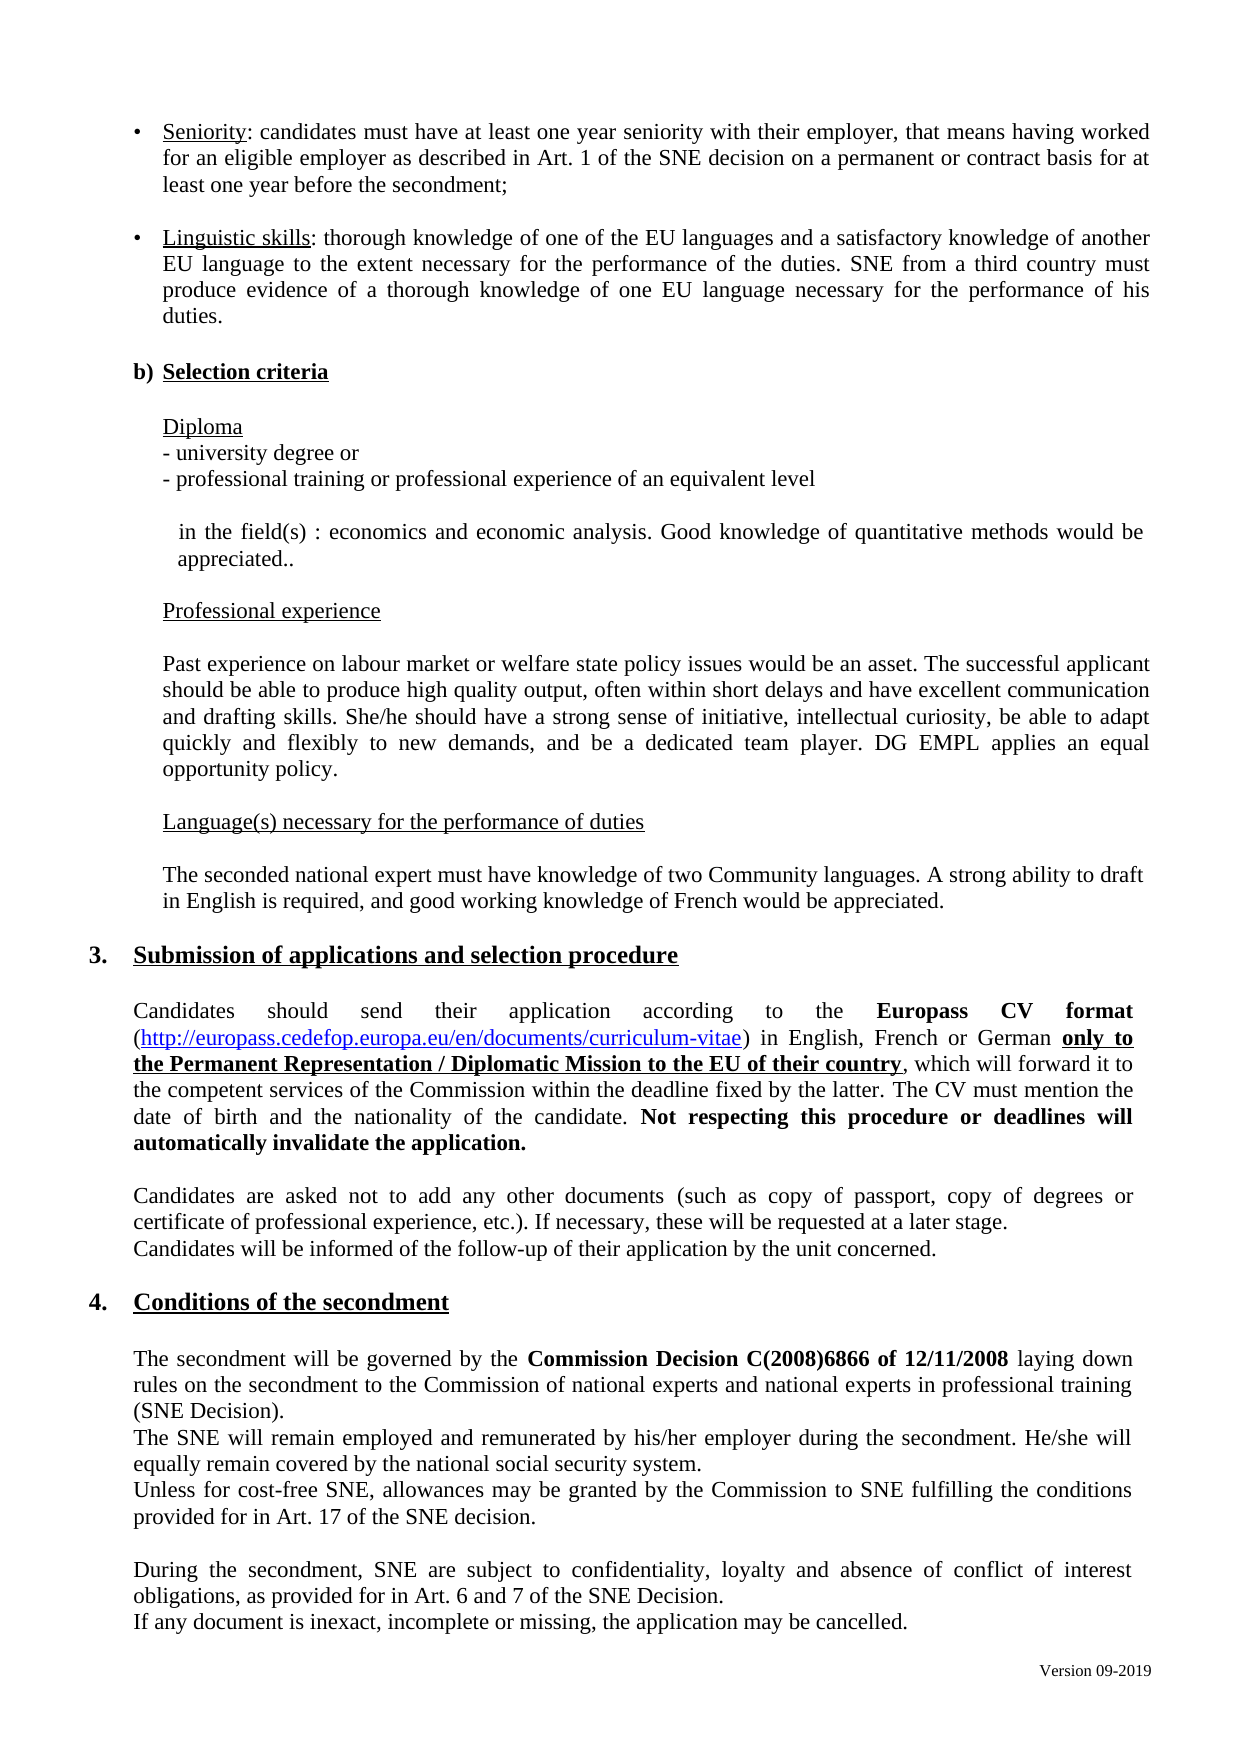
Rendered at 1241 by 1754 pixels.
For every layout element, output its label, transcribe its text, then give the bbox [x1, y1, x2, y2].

text During the secondment, SNE are subject to confidentiality, loyalty and absence of conflict of interest obligations, as provided for in Art. 6 and 7 of the SNE Decision. [133, 1556, 1133, 1608]
text 4. Conditions of the secondment [89, 1287, 1152, 1316]
text Candidates should send their application according to the Europass CV format (http://europass.cedefop.europa.eu/en/documents/curriculum-vitae) in English, French or German only to the Permanent Representation / Diplomatic Mission to the EU of their country, which will forward it to the competent services of the Commission within the deadline fixed by the latter. The CV must mention the date of birth and the nationality of the candidate. Not respecting this procedure or deadlines will automatically invalidate the application. [133, 997, 1133, 1156]
text Past experience on labour market or welfare state policy issues would be an asset. The successful applicant should be able to produce high quality output, often within short delays and have excellent communication and drafting skills. She/he should have a strong sense of initiative, intellectual curiosity, be able to adapt quickly and flexibly to new demands, and be a dedicated team player. DG EMPL applies an equal opportunity policy. [162, 650, 1152, 782]
text - university degree or [162, 439, 1014, 466]
text in the field(s) : economics and economic analysis. Good knowledge of quantitative methods would be appreciated.. [162, 518, 1145, 571]
text The seconded national expert must have knowledge of two Community languages. A strong ability to draft in English is required, and good working knowledge of French would be appreciated. [162, 861, 1145, 913]
text - professional training or professional experience of an equivalent level [162, 466, 1014, 492]
text The SNE will remain employed and remunerated by his/her employer during the secondment. He/she will equally remain covered by the national social security system. [133, 1424, 1133, 1477]
text • Seniority: candidates must have at least one year seniority with their employer, that means having worked for an eligible employer as described in Art. 1 of the SNE decision on a permanent or contract basis for at least one year before the secondment; [133, 118, 1152, 197]
text Diploma [162, 413, 1145, 439]
text Candidates are asked not to add any other documents (such as copy of passport, copy of degrees or certificate of professional experience, etc.). If necessary, these will be requested at a later stage. [133, 1182, 1135, 1234]
text • Linguistic skills: thorough knowledge of one of the EU languages and a satisfactory knowledge of another EU language to the extent necessary for the performance of the duties. SNE from a third country must produce evidence of a thorough knowledge of one EU language necessary for the performance of his duties. [133, 223, 1152, 329]
text Language(s) necessary for the performance of duties [162, 808, 1145, 834]
text The secondment will be governed by the Commission Decision C(2008)6866 of 12/11/2008 laying down rules on the secondment to the Commission of national experts and national experts in professional training (SNE Decision). [133, 1345, 1133, 1424]
text If any document is inexact, incomplete or missing, the application may be cancelled. [133, 1608, 1133, 1635]
text 3. Submission of applications and selection procedure [89, 940, 1152, 969]
text Unless for cost-free SNE, allowances may be granted by the Commission to SNE fulfilling the conditions provided for in Art. 17 of the SNE decision. [133, 1477, 1133, 1529]
text b) Selection criteria [133, 358, 1014, 384]
text Candidates will be informed of the follow-up of their application by the unit concerned. [133, 1234, 1152, 1261]
text Professional experience [162, 597, 1145, 624]
